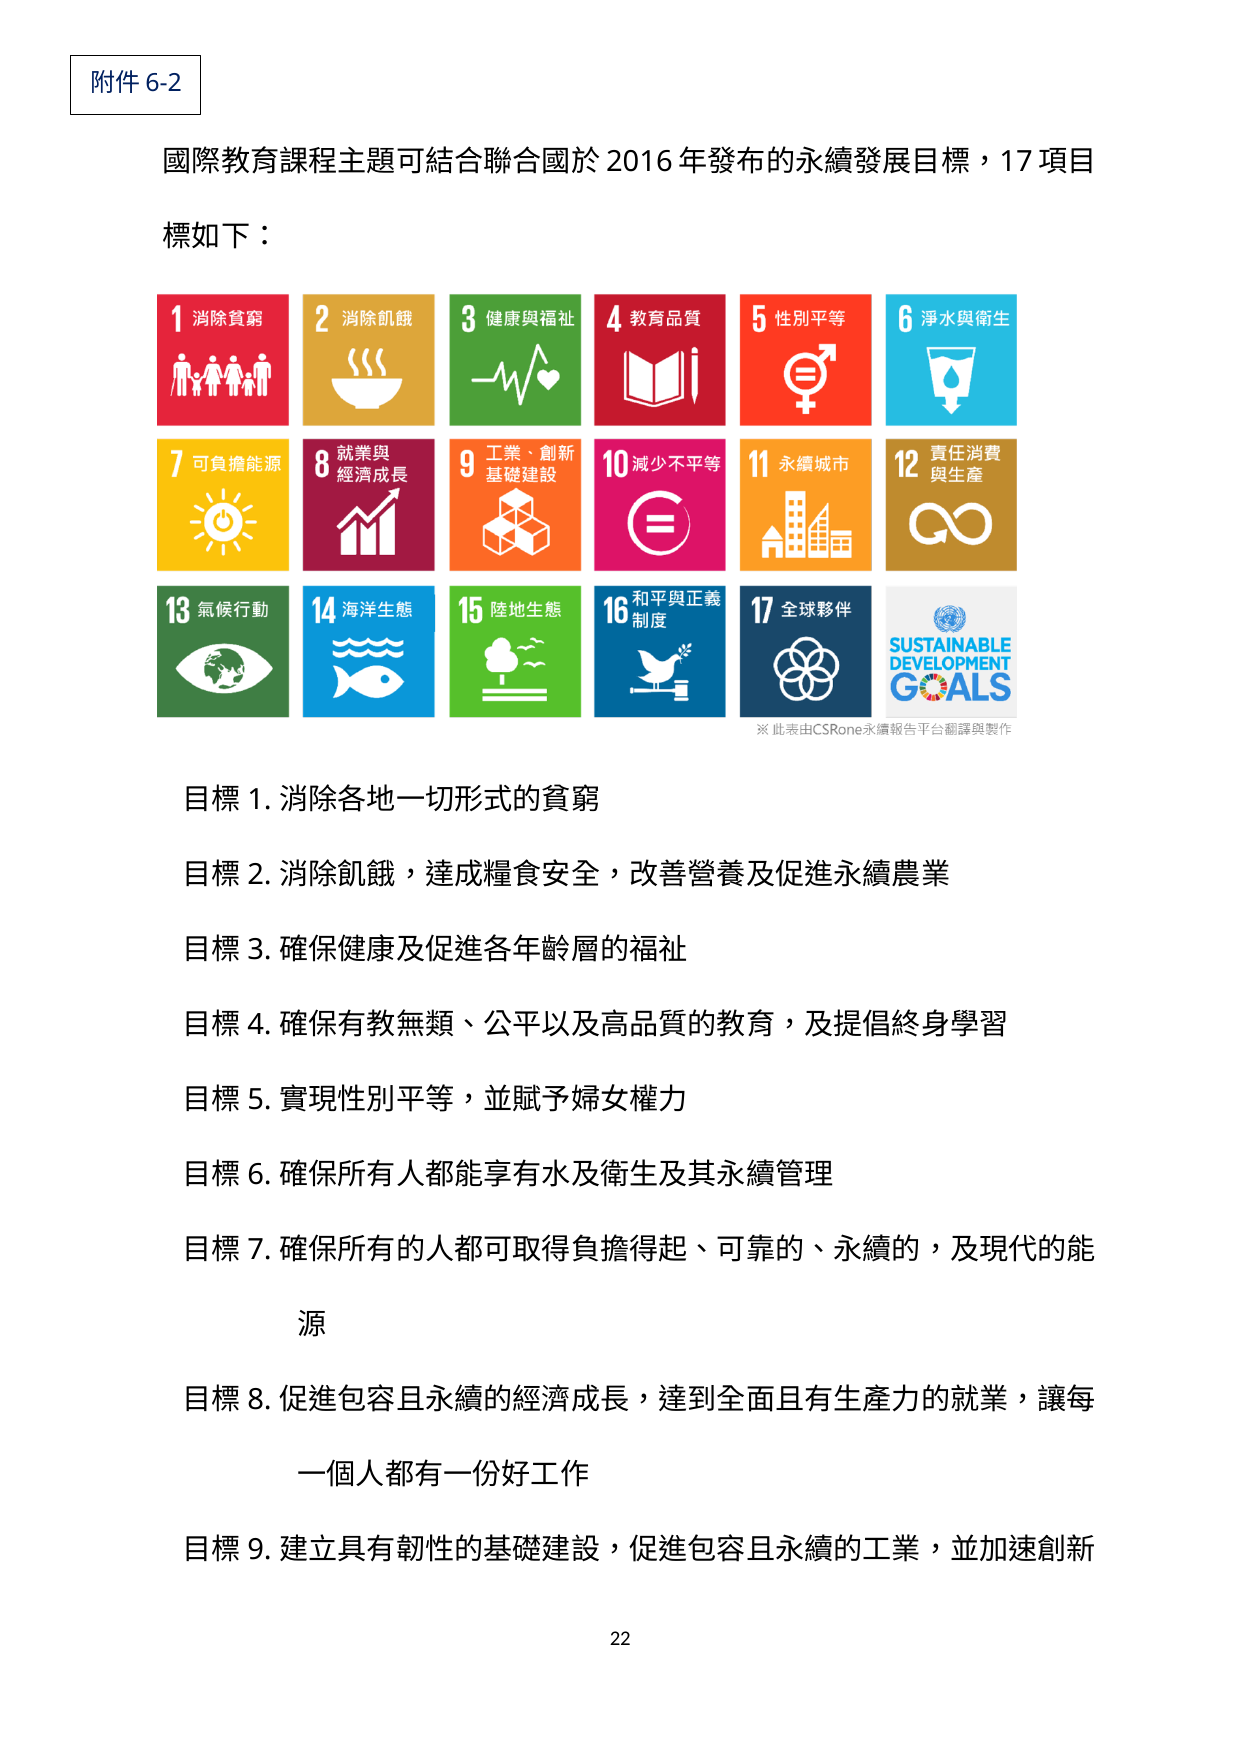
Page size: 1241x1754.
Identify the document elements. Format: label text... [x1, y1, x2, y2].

text 國際教育課程主題可結合聯合國於2016年發布的永續發展目標，17項目標如下： [162, 122, 1122, 272]
text 目標 7. 確保所有的人都可取得負擔得起、可靠的、永續的，及現代的能源 [182, 1209, 1122, 1359]
text 目標 5. 實現性別平等，並賦予婦女權力 [182, 1059, 1122, 1134]
text 目標 6. 確保所有人都能享有水及衛生及其永續管理 [182, 1134, 1122, 1209]
text 目標 1. 消除各地一切形式的貧窮 [182, 759, 1122, 834]
text 目標 3. 確保健康及促進各年齡層的福祉 [182, 909, 1122, 984]
text 目標 8. 促進包容且永續的經濟成長，達到全面且有生產力的就業，讓每一個人都有一份好工作 [182, 1359, 1122, 1509]
text 目標 9. 建立具有韌性的基礎建設，促進包容且永續的工業，並加速創新 [182, 1509, 1122, 1584]
picture [157, 286, 1021, 745]
text 目標 4. 確保有教無類、公平以及高品質的教育，及提倡終身學習 [182, 984, 1122, 1059]
text 目標 2. 消除飢餓，達成糧食安全，改善營養及促進永續農業 [182, 834, 1122, 909]
